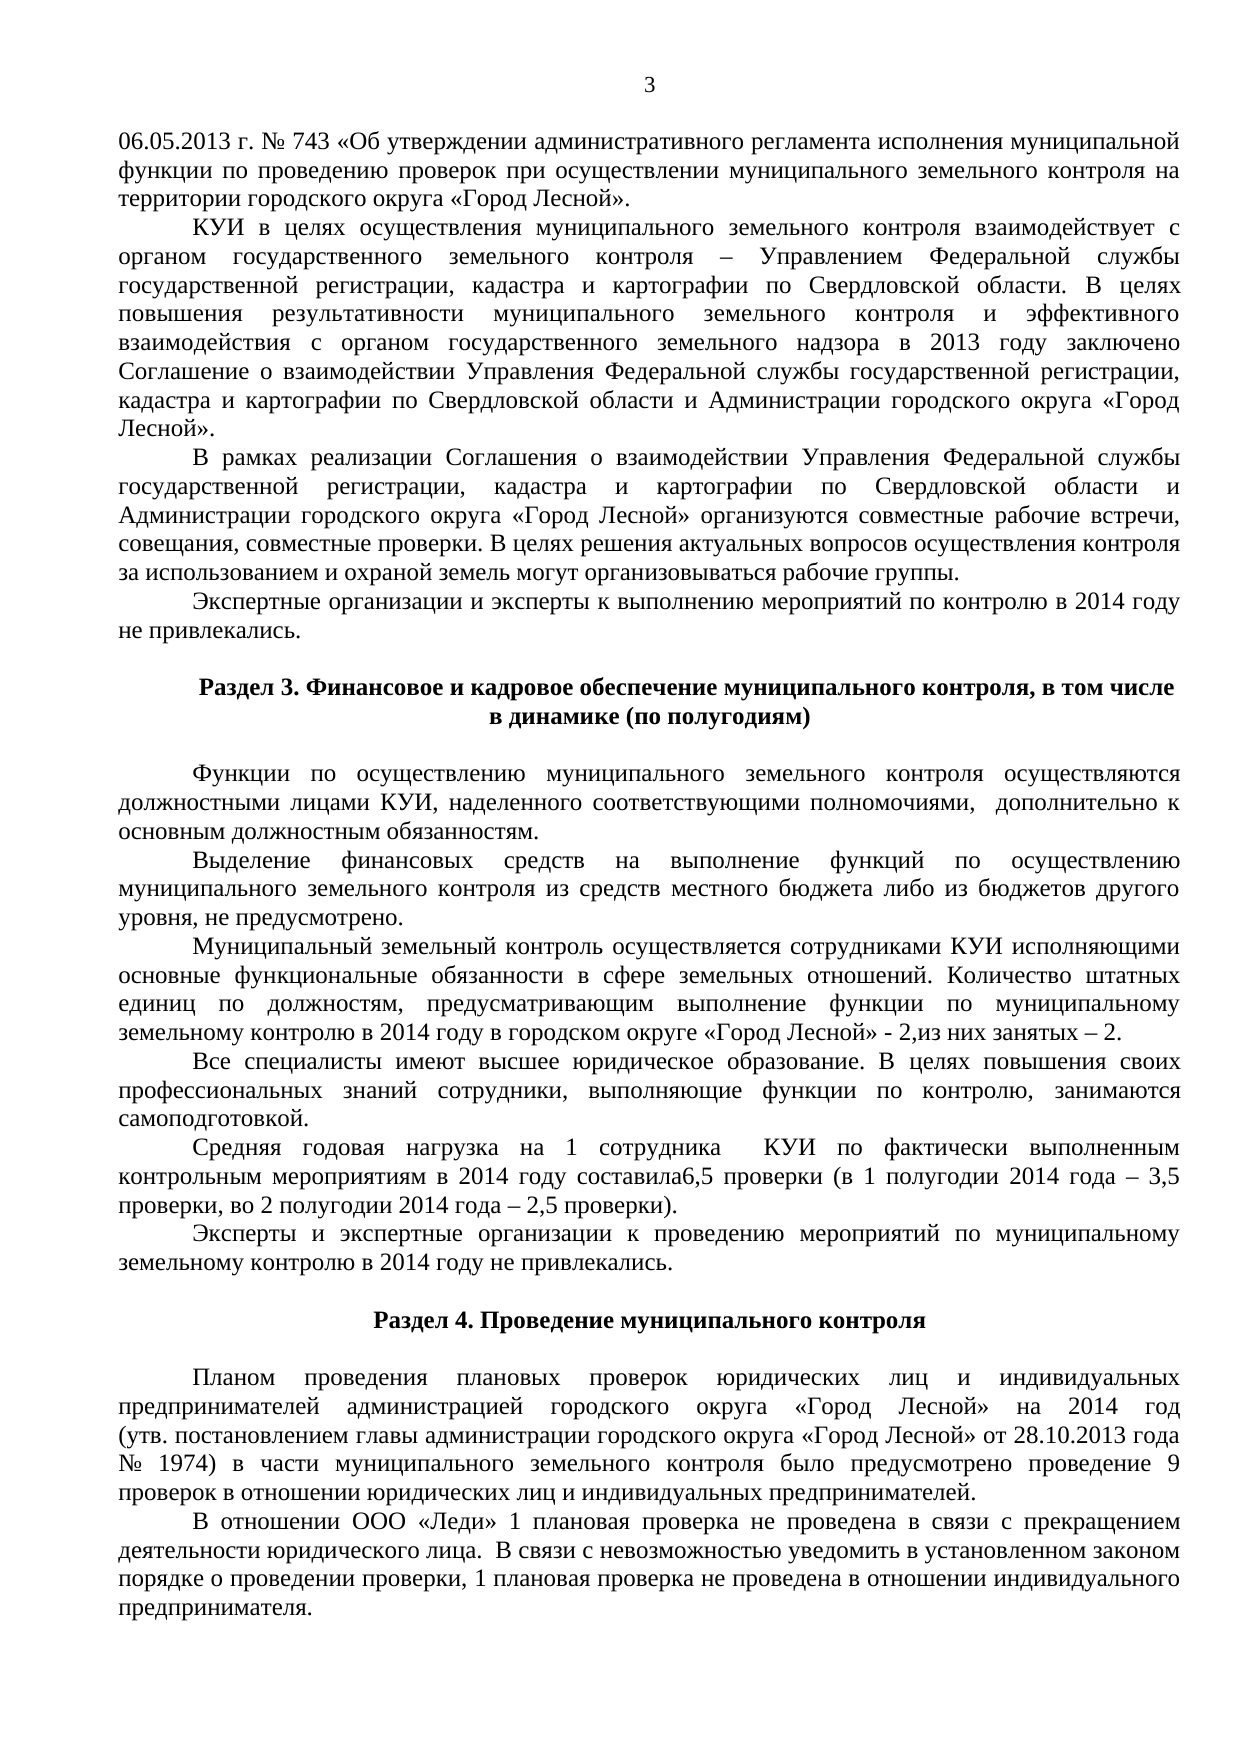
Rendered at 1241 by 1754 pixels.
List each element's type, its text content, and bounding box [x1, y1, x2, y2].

text В отношении ООО «Леди» 1 плановая проверка не проведена в связи с прекращением деятельности юридического лица. В связи с невозможностью уведомить в установленном законом порядке о проведении проверки, 1 плановая проверка не проведена в отношении индивидуального предпринимателя. [118, 1506, 1181, 1621]
text В рамках реализации Соглашения о взаимодействии Управления Федеральной службы государственной регистрации, кадастра и картографии по Свердловской области и Администрации городского округа «Город Лесной» организуются совместные рабочие встречи, совещания, совместные проверки. В целях решения актуальных вопросов осуществления контроля за использованием и охраной земель могут организовываться рабочие группы. [118, 442, 1181, 586]
text Экспертные организации и эксперты к выполнению мероприятий по контролю в 2014 году не привлекались. [118, 586, 1181, 643]
text Эксперты и экспертные организации к проведению мероприятий по муниципальному земельному контролю в 2014 году не привлекались. [118, 1218, 1181, 1276]
text Планом проведения плановых проверок юридических лиц и индивидуальных предпринимателей администрацией городского округа «Город Лесной» на 2014 год (утв. постановлением главы администрации городского округа «Город Лесной» от 28.10.2013 года № 1974) в части муниципального земельного контроля было предусмотрено проведение 9 проверок в отношении юридических лиц и индивидуальных предпринимателей. [118, 1362, 1181, 1506]
text Выделение финансовых средств на выполнение функций по осуществлению муниципального земельного контроля из средств местного бюджета либо из бюджетов другого уровня, не предусмотрено. [118, 845, 1181, 931]
text Функции по осуществлению муниципального земельного контроля осуществляются должностными лицами КУИ, наделенного соответствующими полномочиями, дополнительно к основным должностным обязанностям. [118, 758, 1181, 845]
text Раздел 4. Проведение муниципального контроля [118, 1305, 1181, 1333]
text КУИ в целях осуществления муниципального земельного контроля взаимодействует с органом государственного земельного контроля – Управлением Федеральной службы государственной регистрации, кадастра и картографии по Свердловской области. В целях повышения результативности муниципального земельного контроля и эффективного взаимодействия с органом государственного земельного надзора в 2013 году заключено Соглашение о взаимодействии Управления Федеральной службы государственной регистрации, кадастра и картографии по Свердловской области и Администрации городского округа «Город Лесной». [118, 212, 1181, 442]
text Муниципальный земельный контроль осуществляется сотрудниками КУИ исполняющими основные функциональные обязанности в сфере земельных отношений. Количество штатных единиц по должностям, предусматривающим выполнение функции по муниципальному земельному контролю в 2014 году в городском округе «Город Лесной» - 2,из них занятых – 2. [118, 931, 1181, 1046]
text Средняя годовая нагрузка на 1 сотрудника КУИ по фактически выполненным контрольным мероприятиям в 2014 году составила6,5 проверки (в 1 полугодии 2014 года – 3,5 проверки, во 2 полугодии 2014 года – 2,5 проверки). [118, 1132, 1181, 1218]
text Все специалисты имеют высшее юридическое образование. В целях повышения своих профессиональных знаний сотрудники, выполняющие функции по контролю, занимаются самоподготовкой. [118, 1046, 1181, 1132]
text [118, 126, 1181, 212]
text Раздел 3. Финансовое и кадровое обеспечение муниципального контроля, в том числе в динамике (по полугодиям) [118, 672, 1181, 730]
